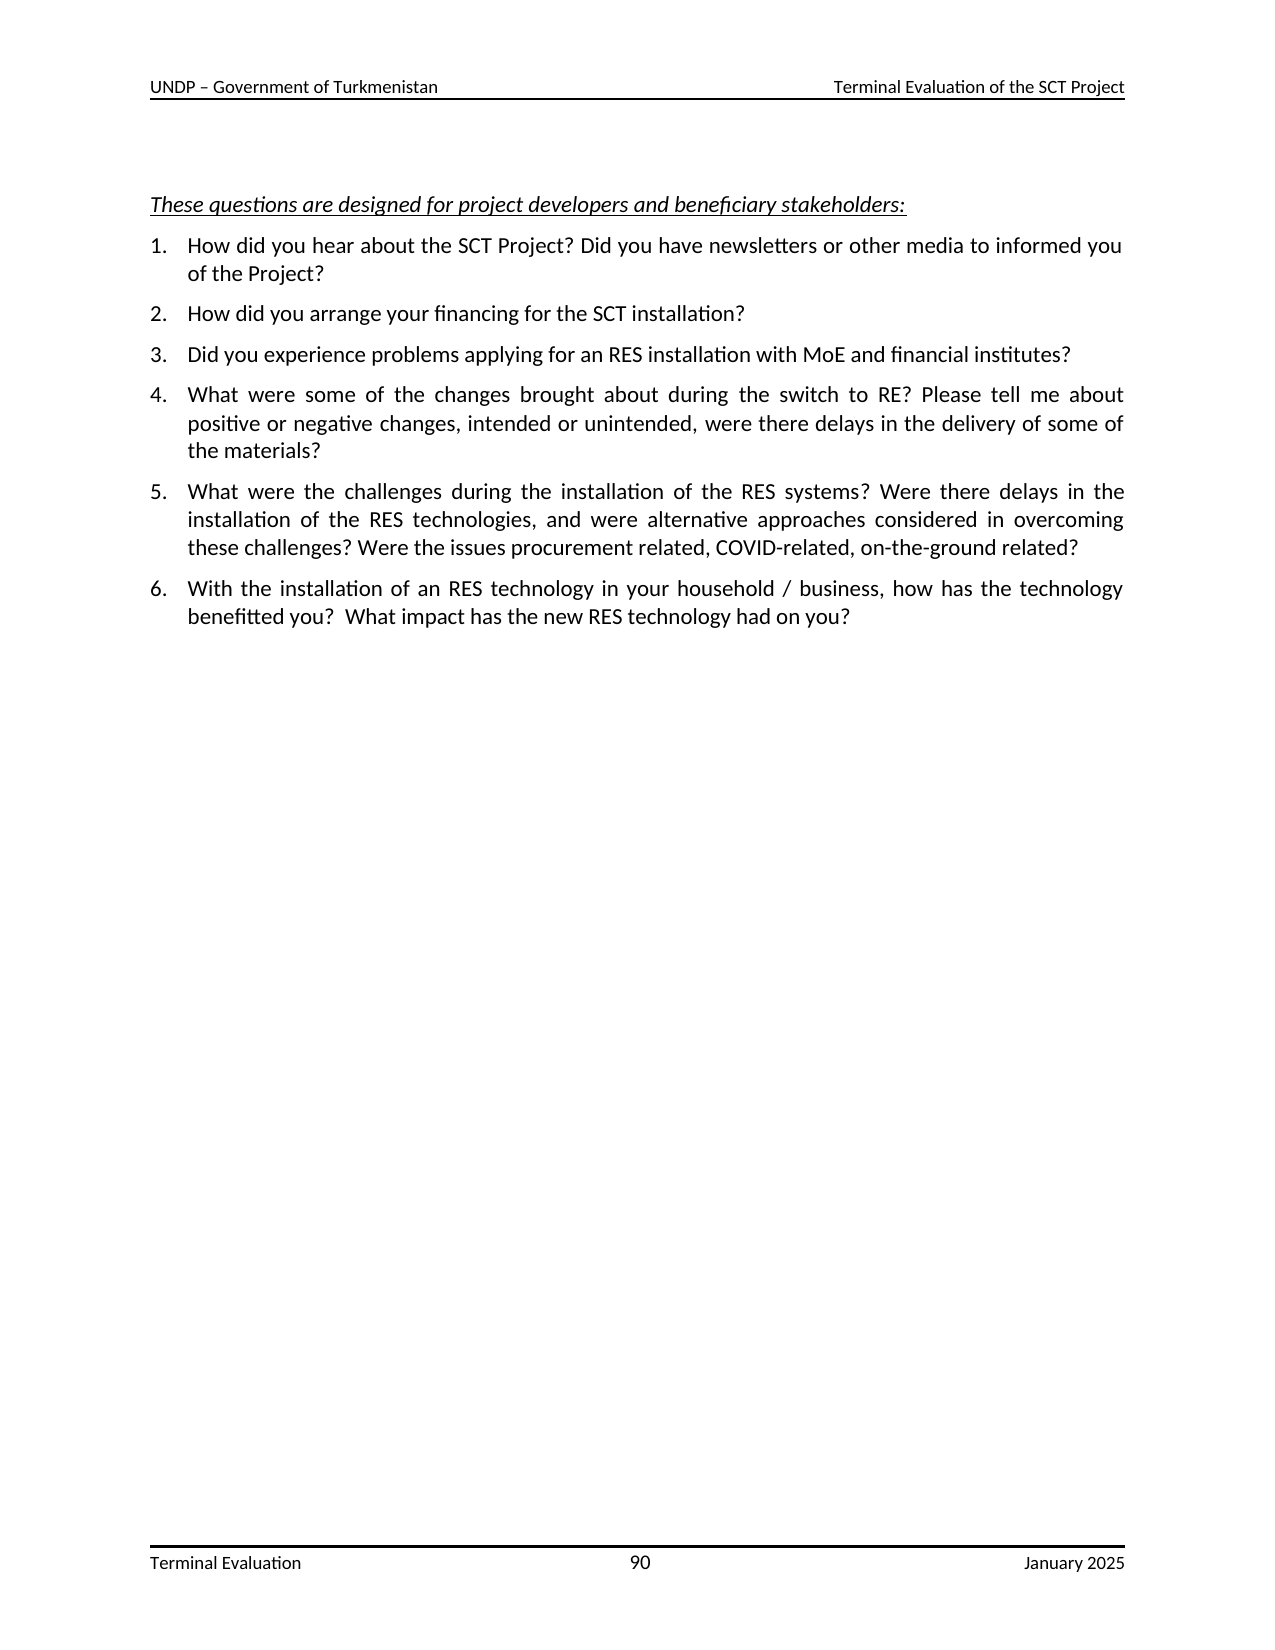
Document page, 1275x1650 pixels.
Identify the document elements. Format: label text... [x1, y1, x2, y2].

list With the installation of an RES technology in your household / business, how has the technology benefitted you? What impact has the new RES technology had on you? [150, 574, 1125, 630]
list Did you experience problems applying for an RES installation with MoE and financial institutes? [150, 340, 1125, 368]
list How did you hear about the SCT Project? Did you have newsletters or other media to informed you of the Project? [150, 231, 1125, 287]
text These questions are designed for project developers and beneficiary stakeholders: [150, 191, 1125, 218]
list What were the challenges during the installation of the RES systems? Were there delays in the installation of the RES technologies, and were alternative approaches considered in overcoming these challenges? Were the issues procurement related, COVID-related, on-the-ground related? [150, 477, 1125, 561]
list What were some of the changes brought about during the switch to RE? Please tell me about positive or negative changes, intended or unintended, were there delays in the delivery of some of the materials? [150, 381, 1125, 465]
list How did you arrange your financing for the SCT installation? [150, 299, 1125, 328]
